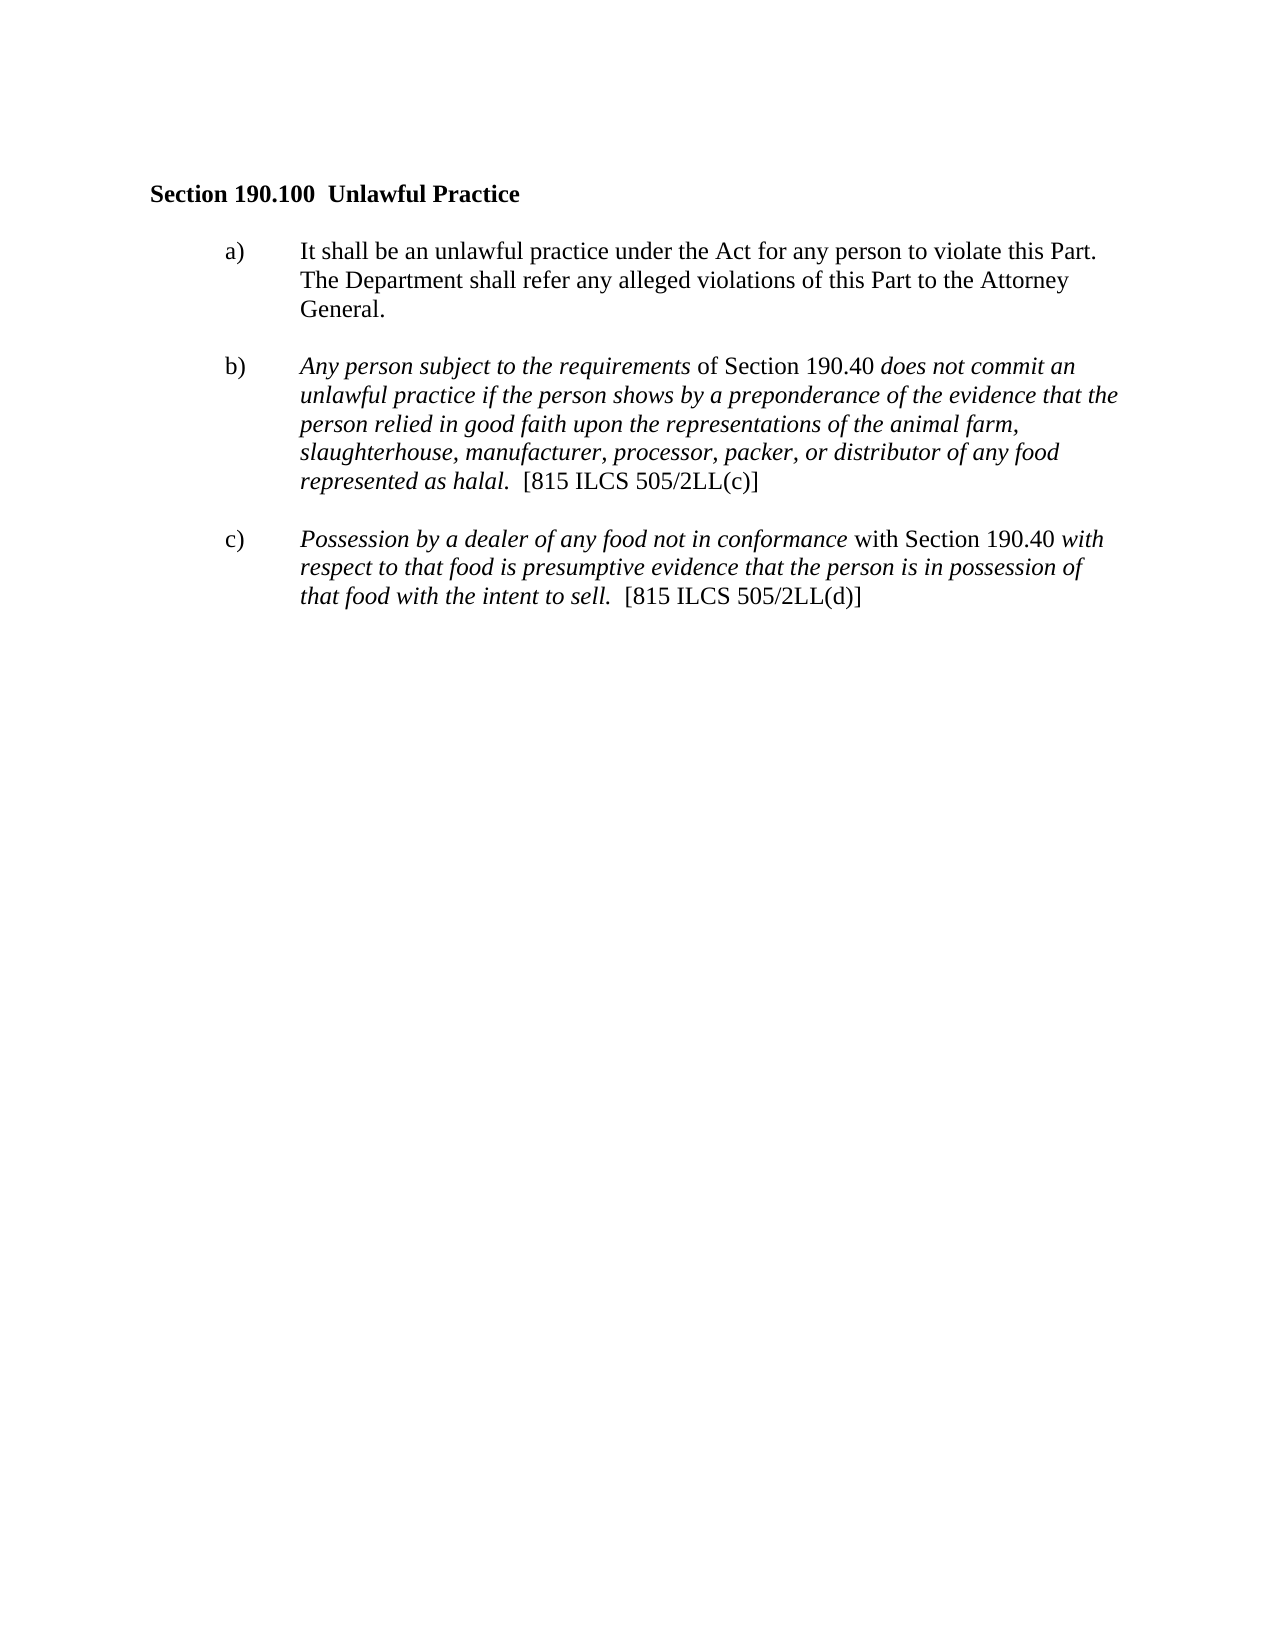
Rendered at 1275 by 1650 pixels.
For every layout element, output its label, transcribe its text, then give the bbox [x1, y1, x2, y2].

text b) Any person subject to the requirements of Section 190.40 does not commit an unlawful practice if the person shows by a preponderance of the evidence that the person relied in good faith upon the representations of the animal farm, slaughterhouse, manufacturer, processor, packer, or distributor of any food represented as halal. [815 ILCS 505/2LL(c)] [225, 351, 1125, 495]
text a) It shall be an unlawful practice under the Act for any person to violate this Part. The Department shall refer any alleged violations of this Part to the Attorney General. [225, 236, 1125, 322]
text c) Possession by a dealer of any food not in conformance with Section 190.40 with respect to that food is presumptive evidence that the person is in possession of that food with the intent to sell. [815 ILCS 505/2LL(d)] [225, 524, 1125, 610]
text Section 190.100 Unlawful Practice [150, 179, 1125, 207]
